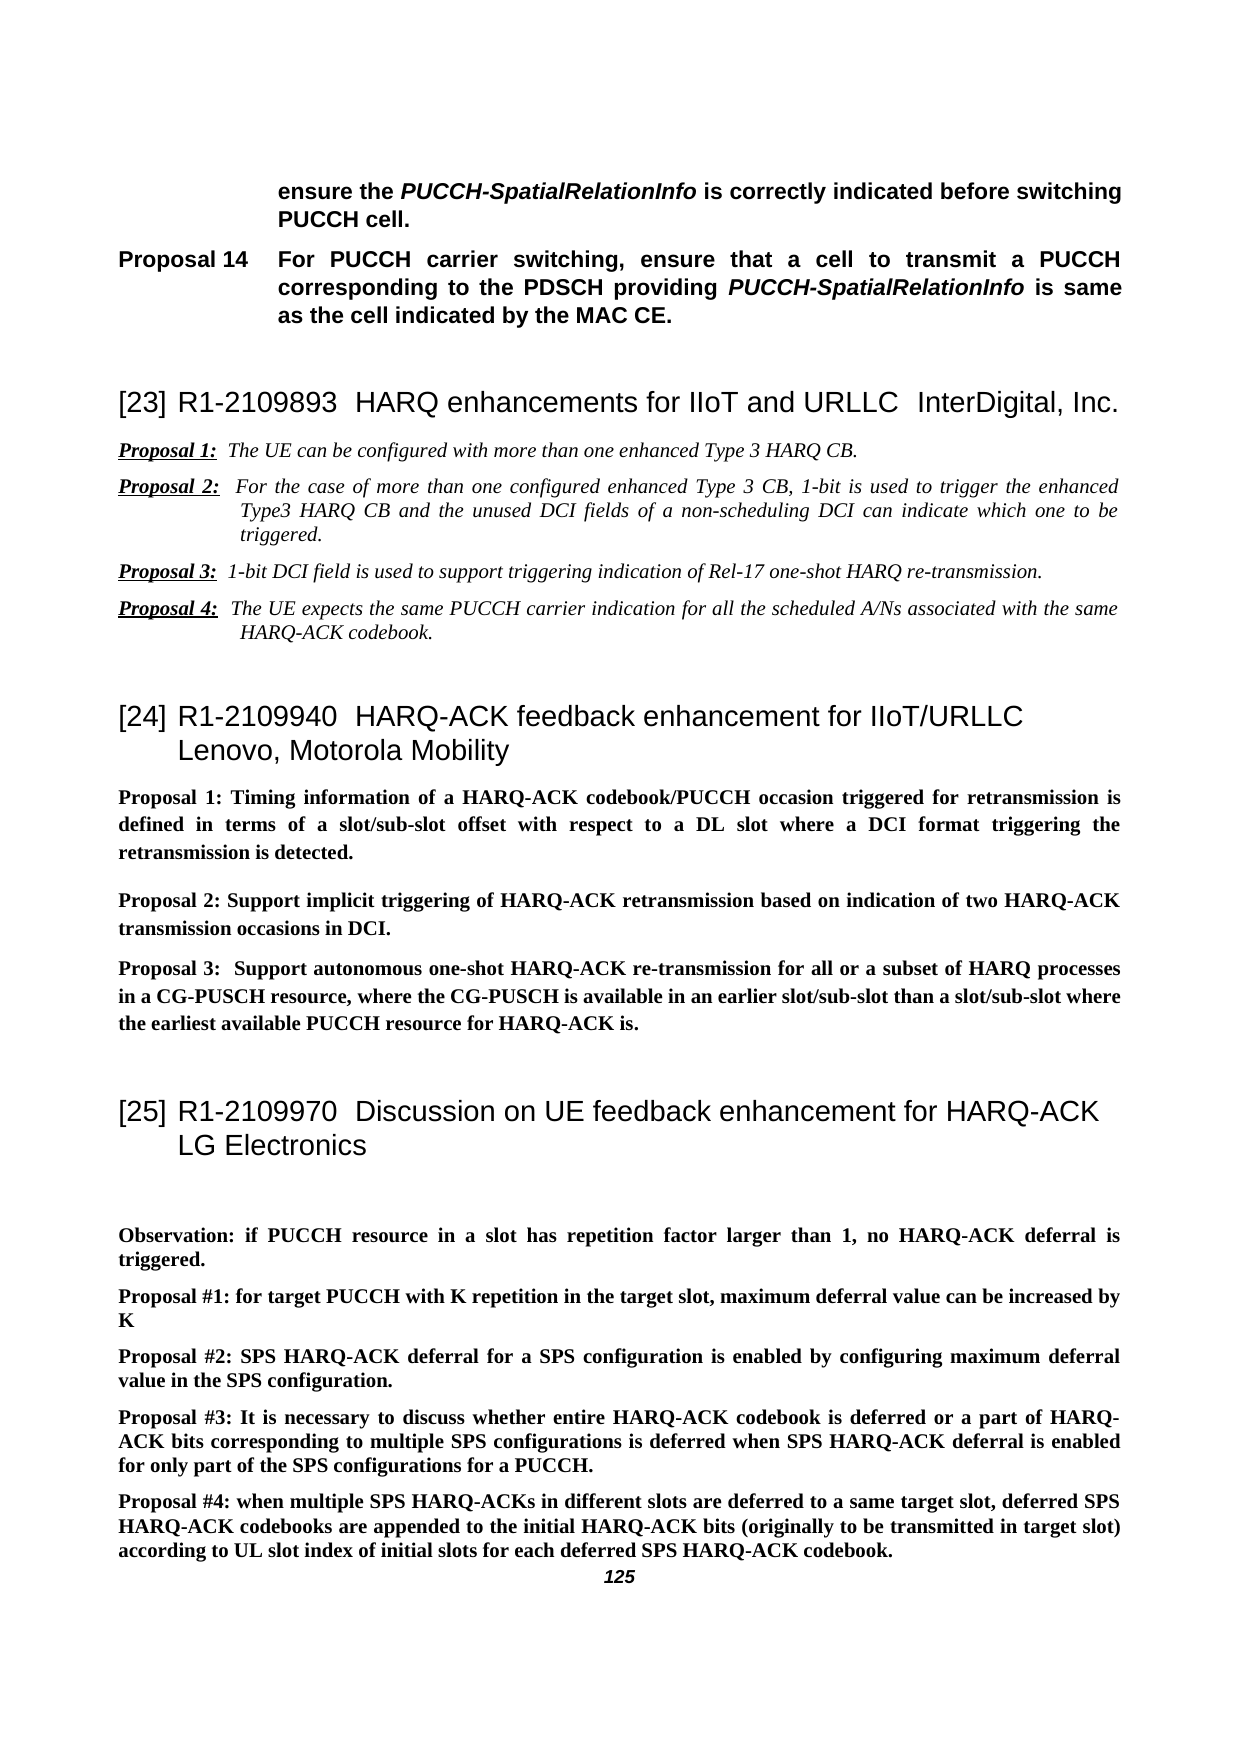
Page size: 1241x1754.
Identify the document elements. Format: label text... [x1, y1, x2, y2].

subtitle R1-2109893 HARQ enhancements for IIoT and URLLC InterDigital, Inc. [118, 385, 1122, 419]
text Proposal 1: Timing information of a HARQ-ACK codebook/PUCCH occasion triggered for retransmission is defined in terms of a slot/sub-slot offset with respect to a DL slot where a DCI format triggering the retransmission is detected. [118, 785, 1122, 864]
subtitle R1-2109940 HARQ-ACK feedback enhancement for IIoT/URLLC Lenovo, Motorola Mobility [118, 699, 1122, 766]
text Proposal 2: For the case of more than one configured enhanced Type 3 CB, 1-bit is used to trigger the enhanced Type3 HARQ CB and the unused DCI fields of a non-scheduling DCI can indicate which one to be triggered. [118, 474, 1122, 546]
text Proposal 4: The UE expects the same PUCCH carrier indication for all the scheduled A/Ns associated with the same HARQ-ACK codebook. [118, 596, 1122, 644]
text Proposal #2: SPS HARQ-ACK deferral for a SPS configuration is enabled by configuring maximum deferral value in the SPS configuration. [118, 1344, 1122, 1392]
text Proposal #3: It is necessary to discuss whether entire HARQ-ACK codebook is deferred or a part of HARQ-ACK bits corresponding to multiple SPS configurations is deferred when SPS HARQ-ACK deferral is enabled for only part of the SPS configurations for a PUCCH. [118, 1405, 1122, 1477]
text Proposal 3: 1-bit DCI field is used to support triggering indication of Rel-17 one-shot HARQ re-transmission. [118, 559, 1122, 583]
list Proposal 14 For PUCCH carrier switching, ensure that a cell to transmit a PUCCH corresponding to the PDSCH providing PUCCH-SpatialRelationInfo is same as the cell indicated by the MAC CE. [118, 246, 1122, 328]
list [118, 178, 1122, 232]
subtitle R1-2109970 Discussion on UE feedback enhancement for HARQ-ACK LG Electronics [118, 1094, 1122, 1161]
text Proposal #4: when multiple SPS HARQ-ACKs in different slots are deferred to a same target slot, deferred SPS HARQ-ACK codebooks are appended to the initial HARQ-ACK bits (originally to be transmitted in target slot) according to UL slot index of initial slots for each deferred SPS HARQ-ACK codebook. [118, 1489, 1122, 1562]
text Proposal 1: The UE can be configured with more than one enhanced Type 3 HARQ CB. [118, 438, 1122, 462]
text Proposal 3: Support autonomous one-shot HARQ-ACK re-transmission for all or a subset of HARQ processes in a CG-PUSCH resource, where the CG-PUSCH is available in an earlier slot/sub-slot than a slot/sub-slot where the earliest available PUCCH resource for HARQ-ACK is. [118, 956, 1122, 1035]
text Proposal #1: for target PUCCH with K repetition in the target slot, maximum deferral value can be increased by K [118, 1283, 1122, 1332]
text Observation: if PUCCH resource in a slot has repetition factor larger than 1, no HARQ-ACK deferral is triggered. [118, 1223, 1122, 1271]
text Proposal 2: Support implicit triggering of HARQ-ACK retransmission based on indication of two HARQ-ACK transmission occasions in DCI. [118, 888, 1122, 940]
